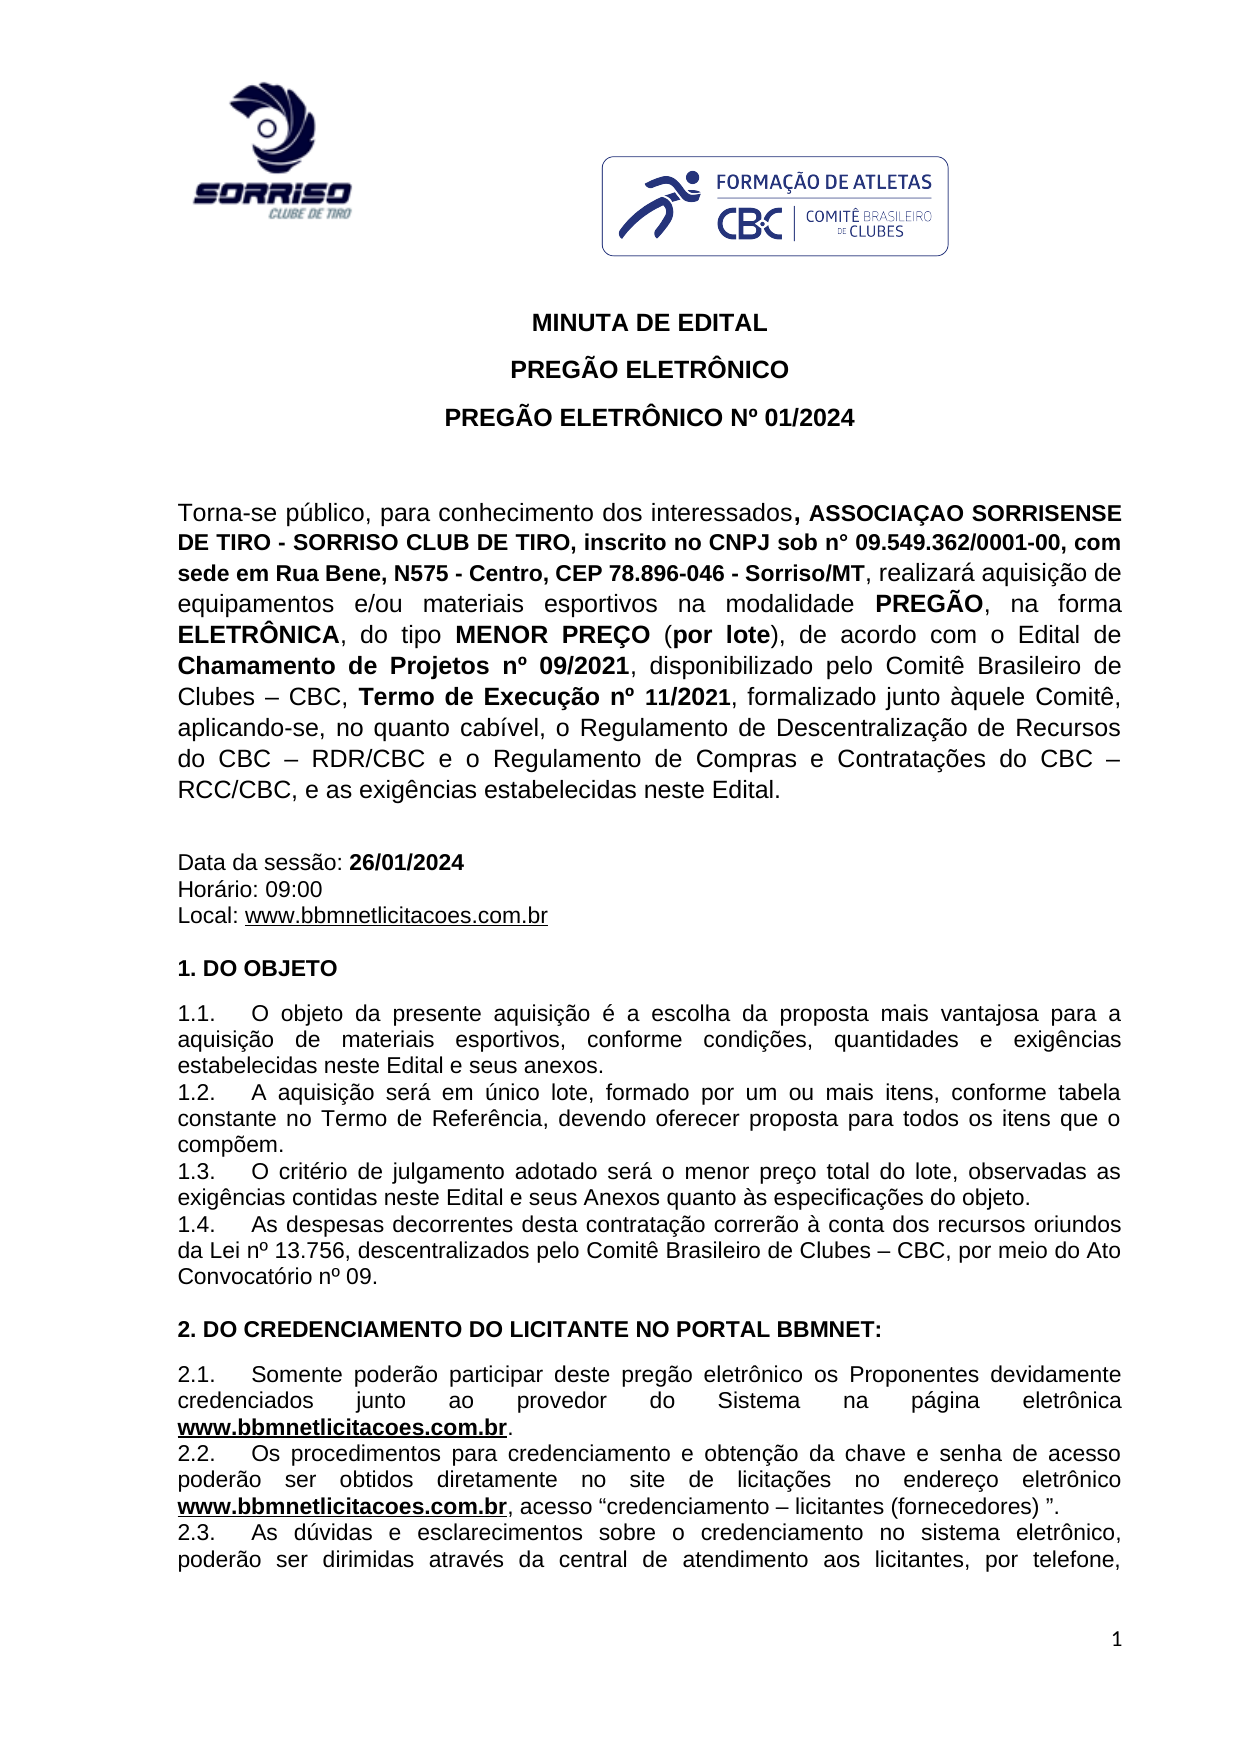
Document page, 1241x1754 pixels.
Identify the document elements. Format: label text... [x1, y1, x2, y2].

text 1.2. A aquisição será em único lote, formado por um ou mais itens, conforme tabela constante no Termo de Referência, devendo oferecer proposta para todos os itens que o compõem. [177, 1079, 1122, 1158]
text 2.2. Os procedimentos para credenciamento e obtenção da chave e senha de acesso poderão ser obtidos diretamente no site de licitações no endereço eletrônico www.bbmnetlicitacoes.com.br, acesso “credenciamento – licitantes (fornecedores) ”. [177, 1440, 1122, 1519]
picture [187, 73, 393, 260]
text 1. DO OBJETO [177, 954, 1122, 981]
text 1.4. As despesas decorrentes desta contratação correrão à conta dos recursos oriundos da Lei nº 13.756, descentralizados pelo Comitê Brasileiro de Clubes – CBC, por meio do Ato Convocatório nº 09. [177, 1211, 1122, 1289]
text 2. DO CREDENCIAMENTO DO LICITANTE NO PORTAL BBMNET: [177, 1316, 1122, 1342]
text Horário: 09:00 [177, 876, 1122, 902]
text MINUTA DE EDITAL [177, 307, 1122, 336]
text 2.1. Somente poderão participar deste pregão eletrônico os Proponentes devidamente credenciados junto ao provedor do Sistema na página eletrônica www.bbmnetlicitacoes.com.br. [177, 1361, 1122, 1440]
text Data da sessão: 26/01/2024 [177, 849, 1122, 876]
text PREGÃO ELETRÔNICO Nº 01/2024 [177, 403, 1122, 432]
text Local: www.bbmnetlicitacoes.com.br [177, 902, 1122, 928]
picture [599, 154, 951, 260]
text 1.1. O objeto da presente aquisição é a escolha da proposta mais vantajosa para a aquisição de materiais esportivos, conforme condições, quantidades e exigências estabelecidas neste Edital e seus anexos. [177, 1000, 1122, 1079]
text Torna-se público, para conhecimento dos interessados, ASSOCIAÇAO SORRISENSE DE TIRO - SORRISO CLUB DE TIRO, inscrito no CNPJ sob n° 09.549.362/0001-00, com sede em Rua Bene, N575 - Centro, CEP 78.896-046 - Sorriso/MT, realizará aquisição de equipamentos e/ou materiais esportivos na modalidade PREGÃO, na forma ELETRÔNICA, do tipo MENOR PREÇO (por lote), de acordo com o Edital de Chamamento de Projetos nº 09/2021, disponibilizado pelo Comitê Brasileiro de Clubes – CBC, Termo de Execução nº 11/2021, formalizado junto àquele Comitê, aplicando-se, no quanto cabível, o Regulamento de Descentralização de Recursos do CBC – RDR/CBC e o Regulamento de Compras e Contratações do CBC – RCC/CBC, e as exigências estabelecidas neste Edital. [177, 498, 1122, 804]
text PREGÃO ELETRÔNICO [177, 355, 1122, 384]
text 1.3. O critério de julgamento adotado será o menor preço total do lote, observadas as exigências contidas neste Edital e seus Anexos quanto às especificações do objeto. [177, 1158, 1122, 1211]
